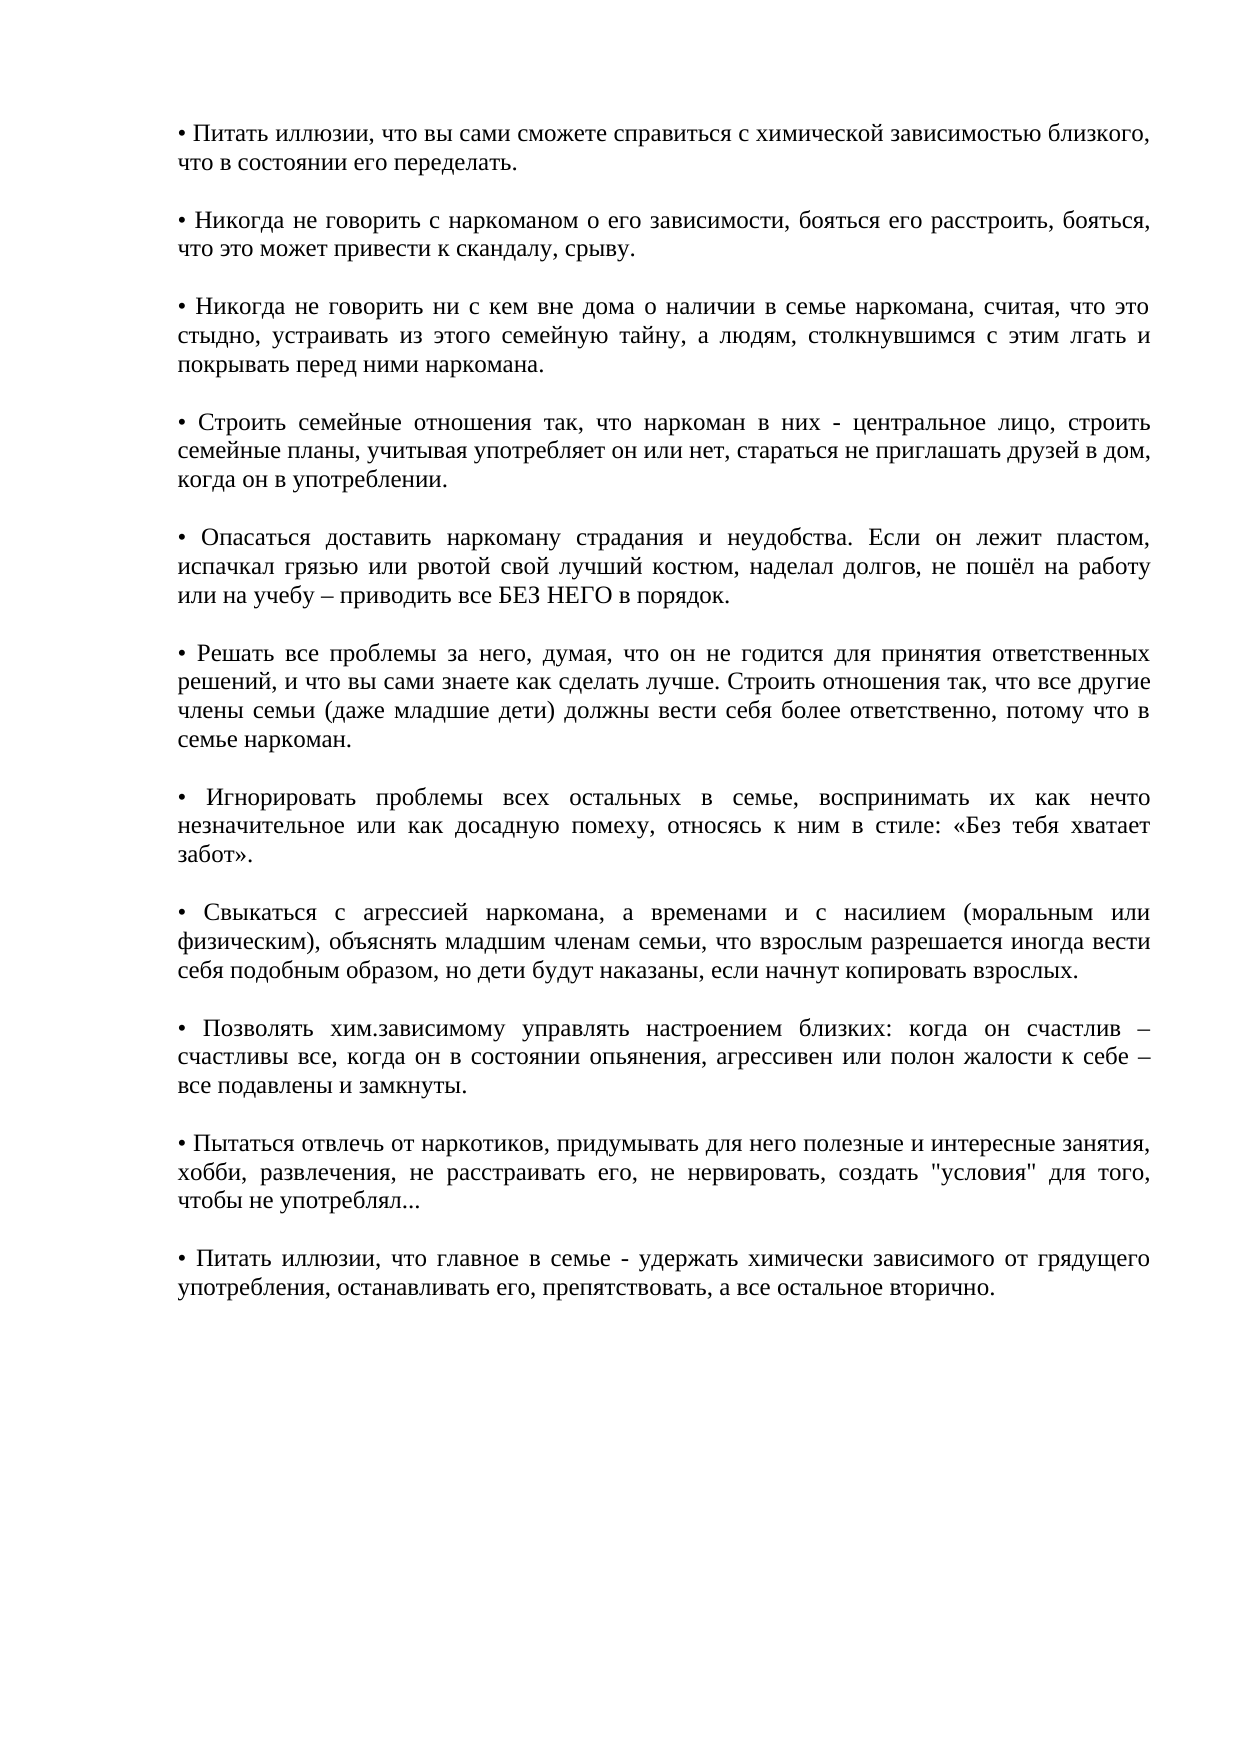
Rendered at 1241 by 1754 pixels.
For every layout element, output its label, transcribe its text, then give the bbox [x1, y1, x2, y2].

text • Никогда не говорить ни с кем вне дома о наличии в семье наркомана, считая, что это стыдно, устраивать из этого семейную тайну, а людям, столкнувшимся с этим лгать и покрывать перед ними наркомана. [177, 291, 1152, 378]
text • Опасаться доставить наркоману страдания и неудобства. Если он лежит пластом, испачкал грязью или рвотой свой лучший костюм, наделал долгов, не пошёл на работу или на учебу – приводить все БЕЗ НЕГО в порядок. [177, 522, 1152, 608]
text • Пытаться отвлечь от наркотиков, придумывать для него полезные и интересные занятия, хобби, развлечения, не расстраивать его, не нервировать, создать "условия" для того, чтобы не употреблял... [177, 1128, 1152, 1214]
text • Игнорировать проблемы всех остальных в семье, воспринимать их как нечто незначительное или как досадную помеху, относясь к ним в стиле: «Без тебя хватает забот». [177, 782, 1152, 868]
text • Позволять хим.зависимому управлять настроением близких: когда он счастлив – счастливы все, когда он в состоянии опьянения, агрессивен или полон жалости к себе – все подавлены и замкнуты. [177, 1013, 1152, 1099]
text • Питать иллюзии, что главное в семье - удержать химически зависимого от грядущего употребления, останавливать его, препятствовать, а все остальное вторично. [177, 1243, 1152, 1301]
text • Строить семейные отношения так, что наркоман в них - центральное лицо, строить семейные планы, учитывая употребляет он или нет, стараться не приглашать друзей в дом, когда он в употреблении. [177, 407, 1152, 493]
text • Решать все проблемы за него, думая, что он не годится для принятия ответственных решений, и что вы сами знаете как сделать лучше. Строить отношения так, что все другие члены семьи (даже младшие дети) должны вести себя более ответственно, потому что в семье наркоман. [177, 638, 1152, 753]
text • Свыкаться с агрессией наркомана, а временами и с насилием (моральным или физическим), объяснять младшим членам семьи, что взрослым разрешается иногда вести себя подобным образом, но дети будут наказаны, если начнут копировать взрослых. [177, 897, 1152, 983]
text • Никогда не говорить с наркоманом о его зависимости, бояться его расстроить, бояться, что это может привести к скандалу, срыву. [177, 205, 1152, 262]
text • Питать иллюзии, что вы сами сможете справиться с химической зависимостью близкого, что в состоянии его переделать. [177, 118, 1152, 176]
